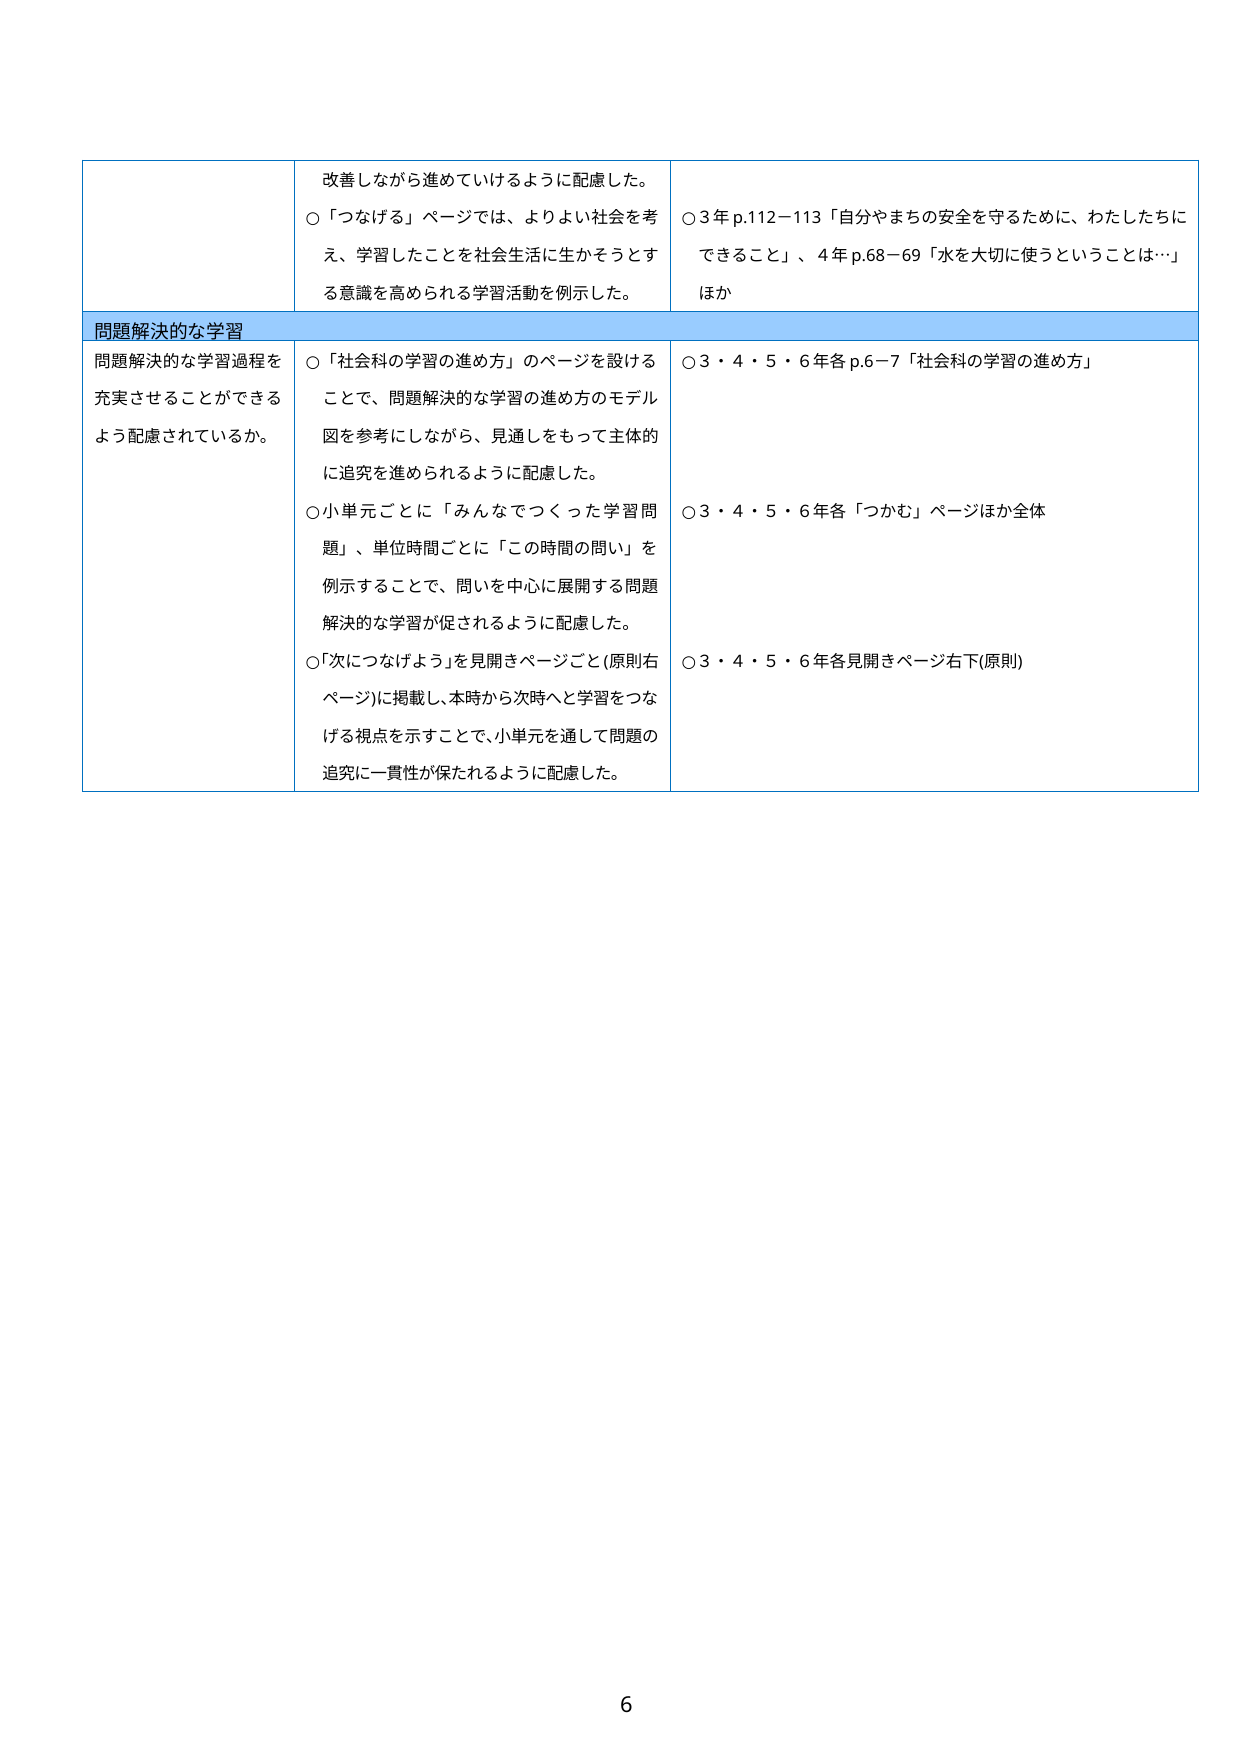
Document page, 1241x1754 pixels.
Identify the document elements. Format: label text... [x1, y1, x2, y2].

table_cell 問題解決的な学習 [83, 312, 1198, 340]
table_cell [295, 161, 670, 311]
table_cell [83, 161, 294, 311]
table_cell ○「社会科の学習の進め方」のページを設けることで、問題解決的な学習の進め方のモデル図を参考にしながら、見通しをもって主体的に追究を進められるように配慮した。 ○小単元ごとに「みんなでつくった学習問題」、単位時間ごとに「この時間の問い」を例示することで、問いを中心に展開する問題解決的な学習が促されるように配慮した。 ○｢次につなげよう｣を見開きページごと(原則右ページ)に掲載し､本時から次時へと学習をつなげる視点を示すことで､小単元を通して問題の追究に一貫性が保たれるように配慮した。 [295, 341, 670, 791]
table_cell ○３・４・５・６年各p.6－7「社会科の学習の進め方」 ○３・４・５・６年各「つかむ」ページほか全体 ○３・４・５・６年各見開きページ右下(原則) [671, 341, 1198, 791]
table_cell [671, 161, 1198, 311]
table_cell 問題解決的な学習過程を充実させることができるよう配慮されているか。 [83, 341, 294, 791]
